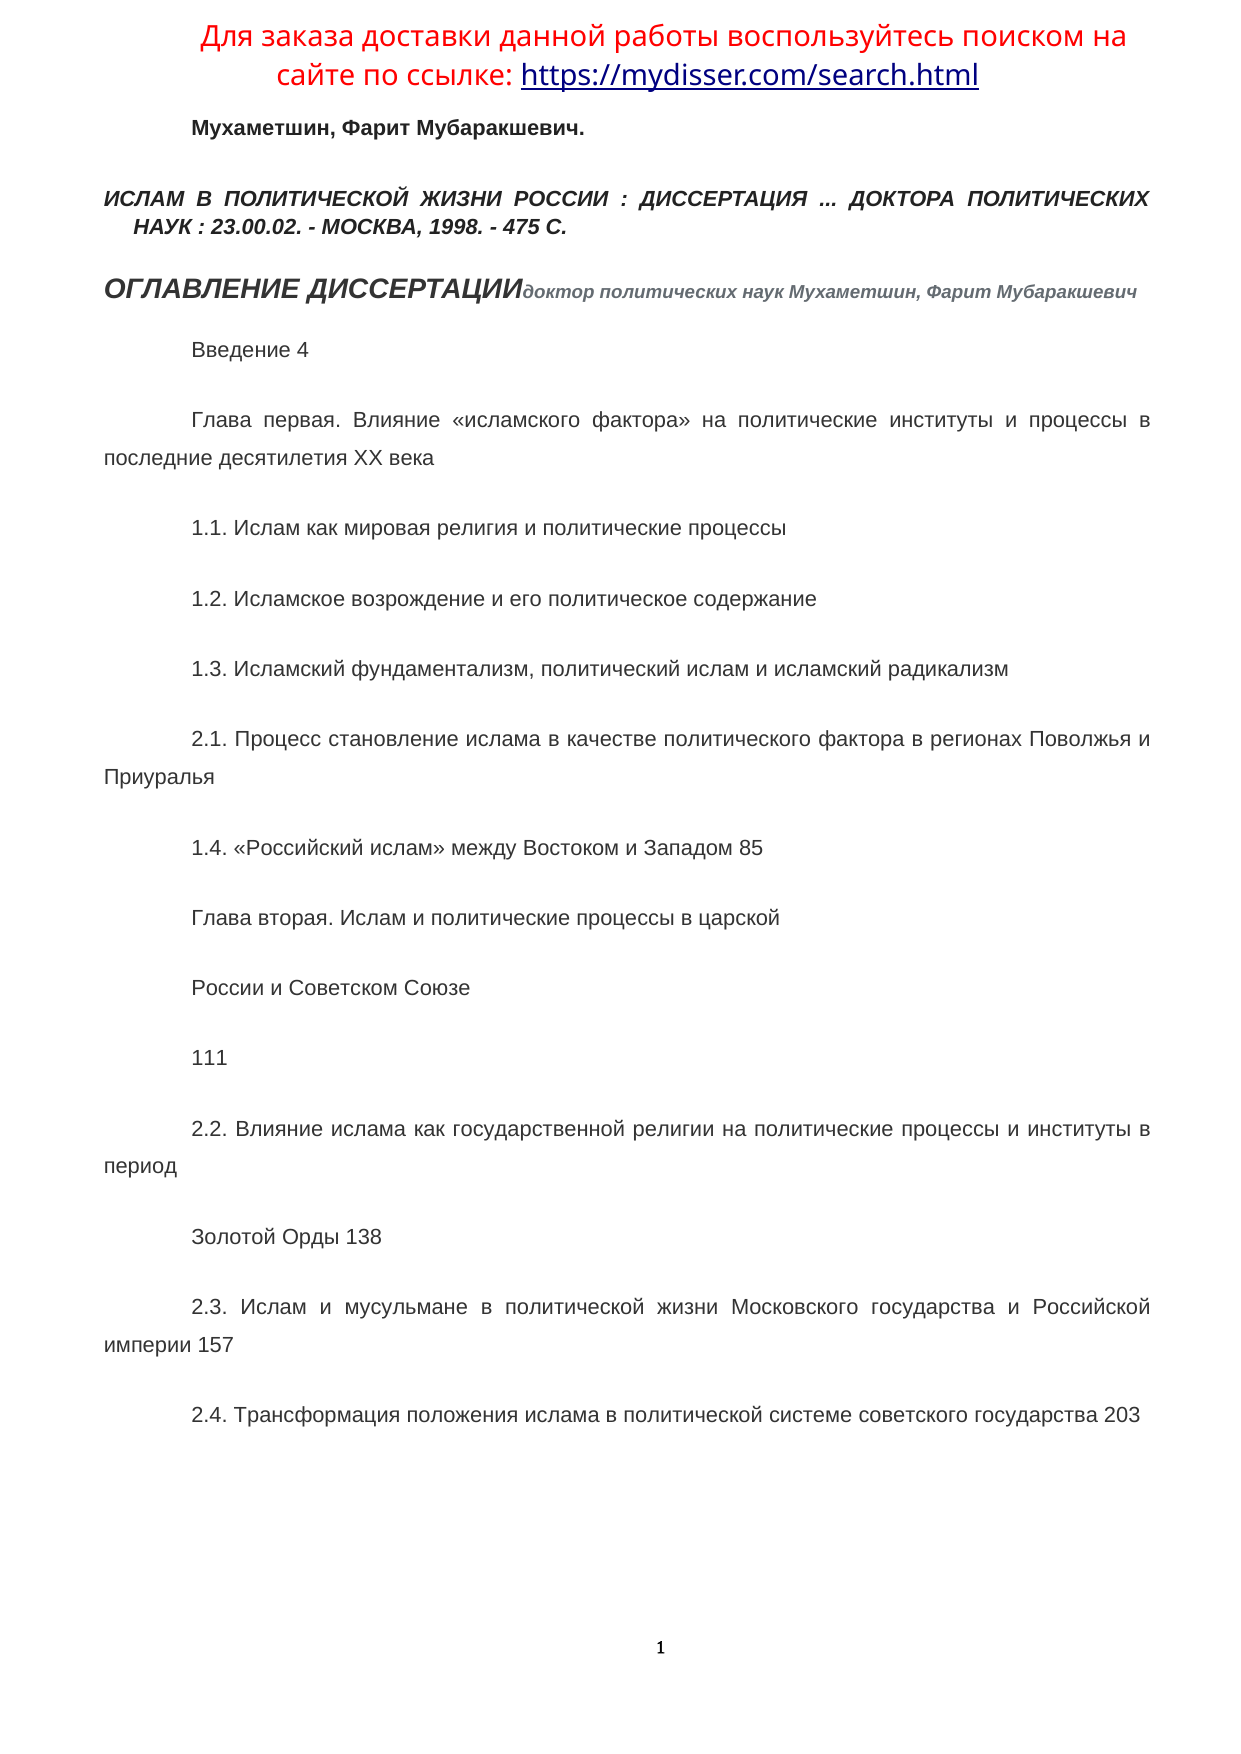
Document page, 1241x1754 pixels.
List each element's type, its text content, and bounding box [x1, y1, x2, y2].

text Золотой Орды 138 [103, 1224, 1152, 1249]
text Мухаметшин, Фарит Мубаракшевич. [103, 115, 1152, 140]
text Введение 4 [103, 337, 1152, 362]
text 2.2. Влияние ислама как государственной религии на политические процессы и институты в период [103, 1116, 1152, 1179]
text 1.2. Исламское возрождение и его политическое содержание [103, 586, 1152, 611]
text 1.4. «Российский ислам» между Востоком и Западом 85 [103, 834, 1152, 859]
text 2.1. Процесс становление ислама в качестве политического фактора в регионах Поволжья и Приуралья [103, 726, 1152, 789]
subtitle Ислам в политической жизни России : диссертация ... доктора политических наук : 23.00.02. - Москва, 1998. - 475 с. [103, 182, 1152, 239]
text 1.3. Исламский фундаментализм, политический ислам и исламский радикализм [103, 656, 1152, 681]
text Глава вторая. Ислам и политические процессы в царской [103, 905, 1152, 930]
text 2.3. Ислам и мусульмане в политической жизни Московского государства и Российской империи 157 [103, 1294, 1152, 1357]
text 1.1. Ислам как мировая религия и политические процессы [103, 515, 1152, 541]
text 111 [103, 1045, 1152, 1071]
subtitle Оглавление диссертациидоктор политических наук Мухаметшин, Фарит Мубаракшевич [103, 272, 1152, 304]
text 2.4. Трансформация положения ислама в политической системе советского государства 203 [103, 1402, 1152, 1427]
text Глава первая. Влияние «исламского фактора» на политические институты и процессы в последние десятилетия XX века [103, 407, 1152, 470]
text России и Советском Союзе [103, 975, 1152, 1000]
